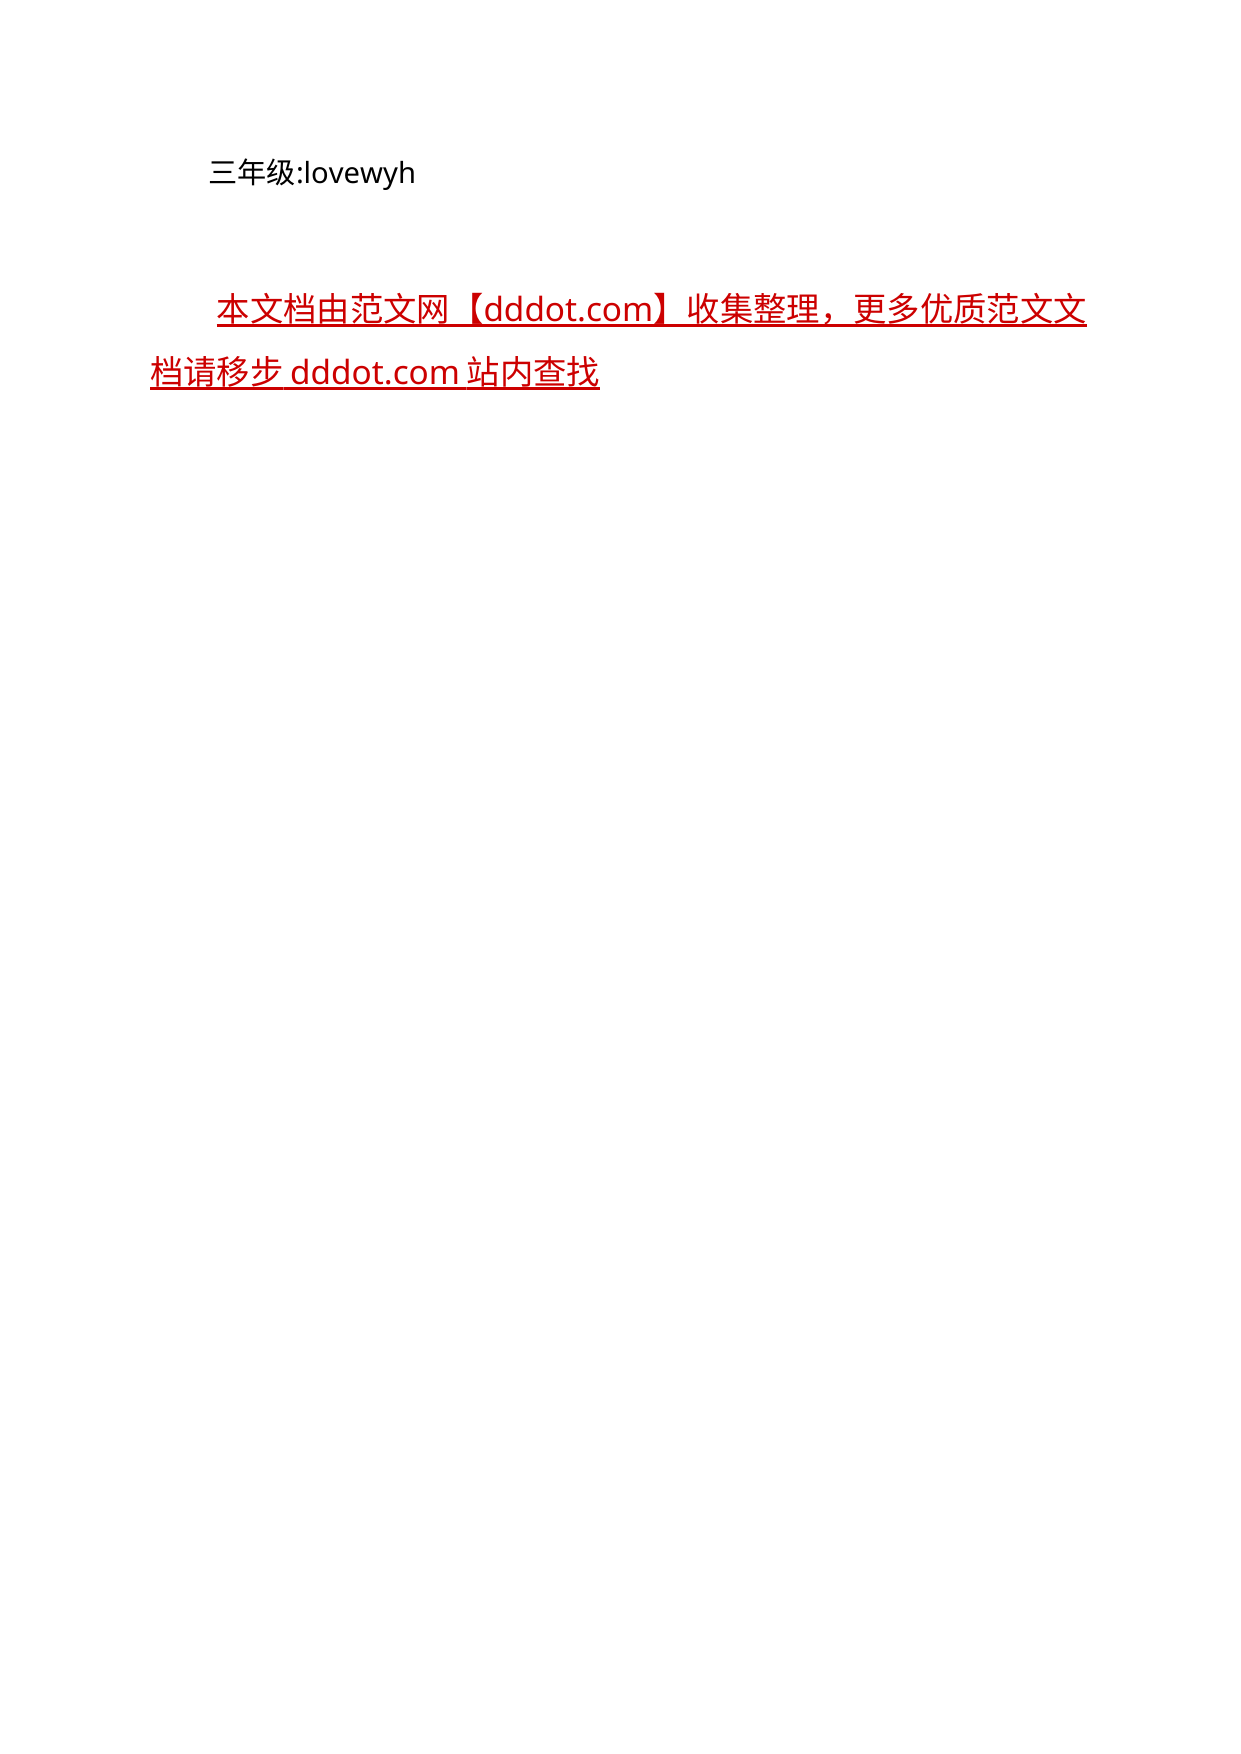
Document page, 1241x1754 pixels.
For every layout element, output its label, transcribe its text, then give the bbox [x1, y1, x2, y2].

text 三年级:lovewyh [150, 150, 1090, 192]
text 本文档由范文网【dddot.com】收集整理，更多优质范文文档请移步dddot.com站内查找 [150, 283, 1090, 394]
